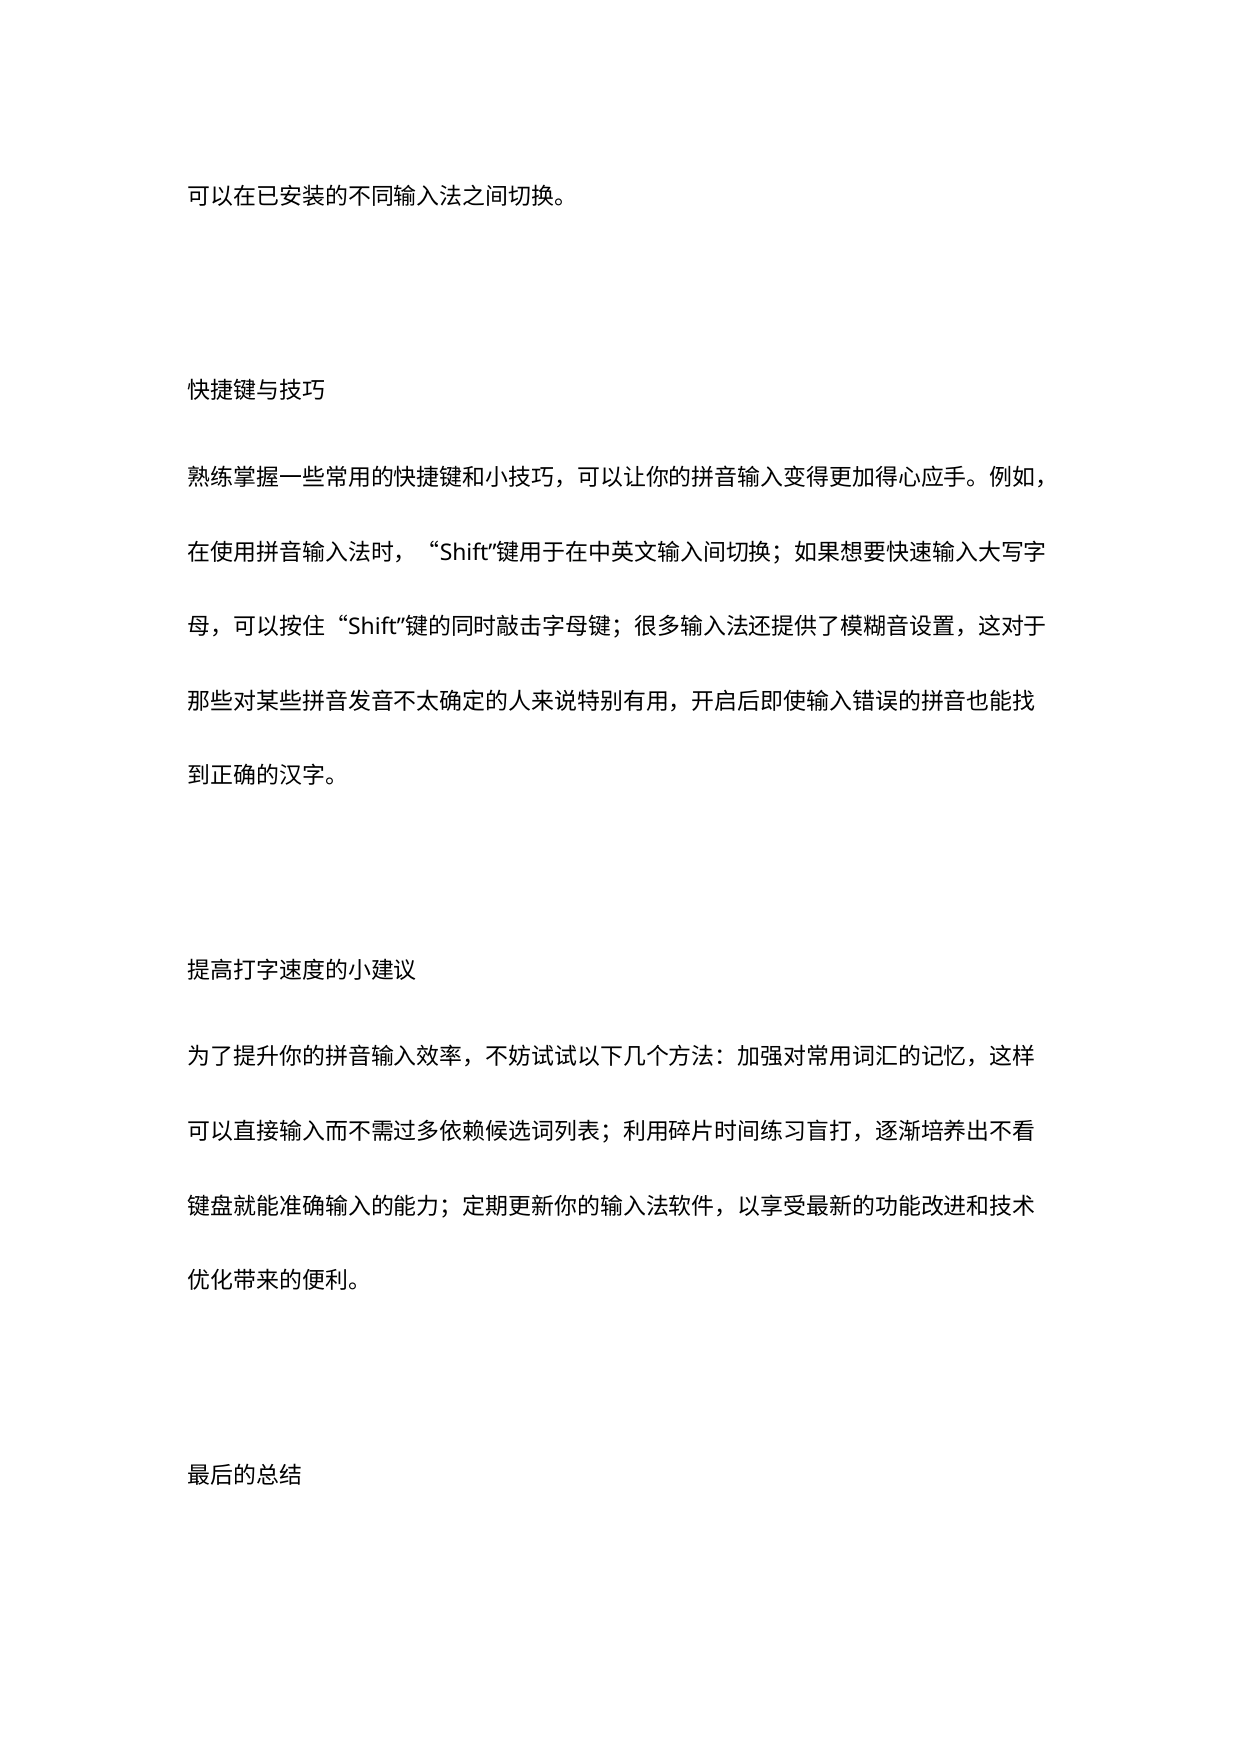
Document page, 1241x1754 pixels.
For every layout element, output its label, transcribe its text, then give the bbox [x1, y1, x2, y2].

text 熟练掌握一些常用的快捷键和小技巧，可以让你的拼音输入变得更加得心应手。例如，在使用拼音输入法时，“Shift”键用于在中英文输入间切换；如果想要快速输入大写字母，可以按住“Shift”键的同时敲击字母键；很多输入法还提供了模糊音设置，这对于那些对某些拼音发音不太确定的人来说特别有用，开启后即使输入错误的拼音也能找到正确的汉字。 [187, 443, 1053, 807]
text 为了提升你的拼音输入效率，不妨试试以下几个方法：加强对常用词汇的记忆，这样可以直接输入而不需过多依赖候选词列表；利用碎片时间练习盲打，逐渐培养出不看键盘就能准确输入的能力；定期更新你的输入法软件，以享受最新的功能改进和技术优化带来的便利。 [187, 1022, 1053, 1311]
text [187, 162, 1053, 227]
text 最后的总结 [187, 1441, 1053, 1506]
text 快捷键与技巧 [187, 356, 1053, 421]
text 提高打字速度的小建议 [187, 936, 1053, 1001]
